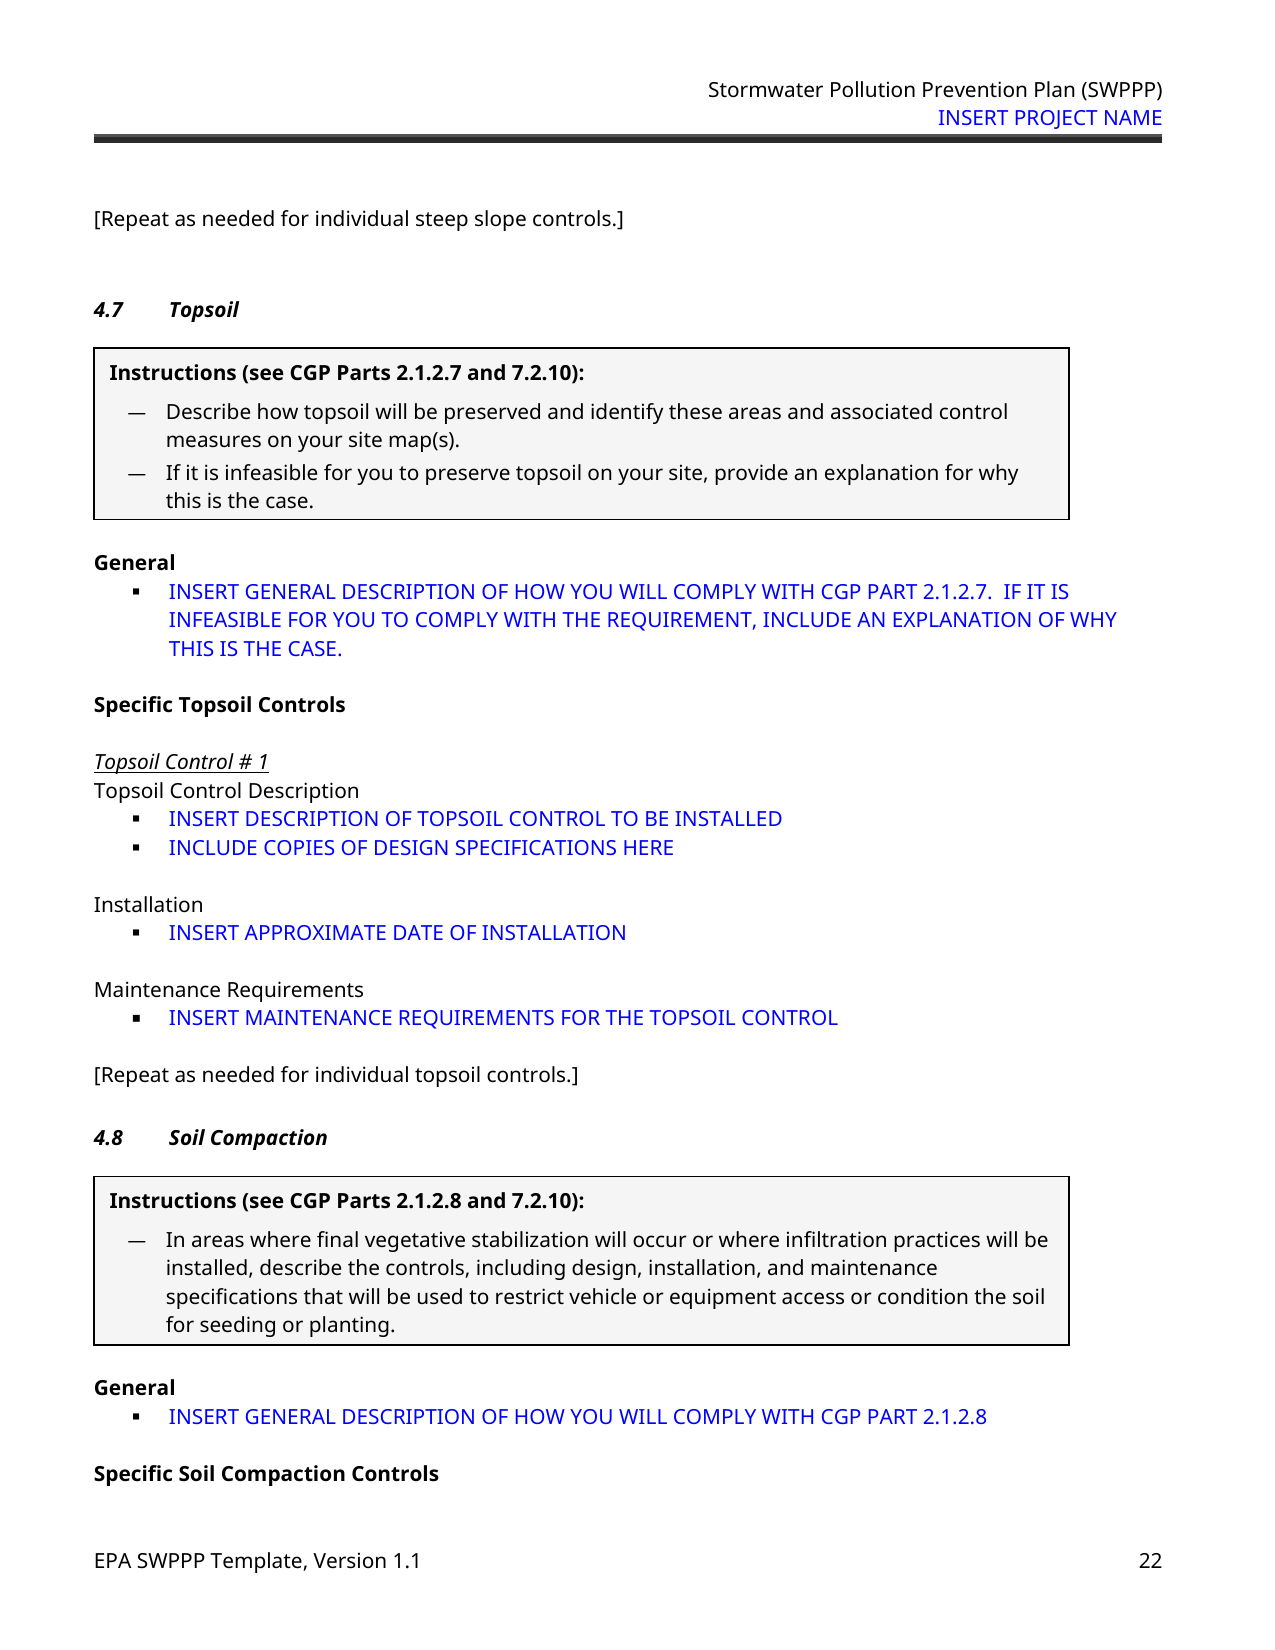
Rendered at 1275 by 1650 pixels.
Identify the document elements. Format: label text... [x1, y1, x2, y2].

text Topsoil Control Description [94, 776, 1162, 804]
text [Repeat as needed for individual steep slope controls.] [94, 204, 1162, 232]
text Maintenance Requirements [94, 975, 1162, 1003]
text Installation [94, 890, 1162, 918]
text Specific Topsoil Controls [94, 691, 1162, 719]
list INSERT GENERAL DESCRIPTION OF HOW YOU WILL COMPLY WITH CGP PART 2.1.2.8 [131, 1402, 1162, 1430]
text General [94, 1373, 1162, 1402]
list INSERT APPROXIMATE DATE OF INSTALLATION [131, 918, 1162, 947]
list INCLUDE COPIES OF DESIGN SPECIFICATIONS HERE [131, 833, 1162, 861]
list INSERT DESCRIPTION OF TOPSOIL CONTROL TO BE INSTALLED [131, 804, 1162, 833]
subtitle 4.7 Topsoil [94, 295, 1162, 323]
text Topsoil Control # 1 [94, 747, 1162, 776]
text Specific Soil Compaction Controls [94, 1459, 1162, 1487]
subtitle 4.8 Soil Compaction [94, 1123, 1162, 1152]
list INSERT MAINTENANCE REQUIREMENTS FOR THE TOPSOIL CONTROL [131, 1003, 1162, 1032]
text [Repeat as needed for individual topsoil controls.] [94, 1060, 1162, 1089]
text General [94, 548, 1162, 577]
list INSERT GENERAL DESCRIPTION OF HOW YOU WILL COMPLY WITH CGP PART 2.1.2.7. IF IT IS INFEASIBLE FOR YOU TO COMPLY WITH THE REQUIREMENT, INCLUDE AN EXPLANATION OF WHY THIS IS THE CASE. [131, 577, 1162, 662]
